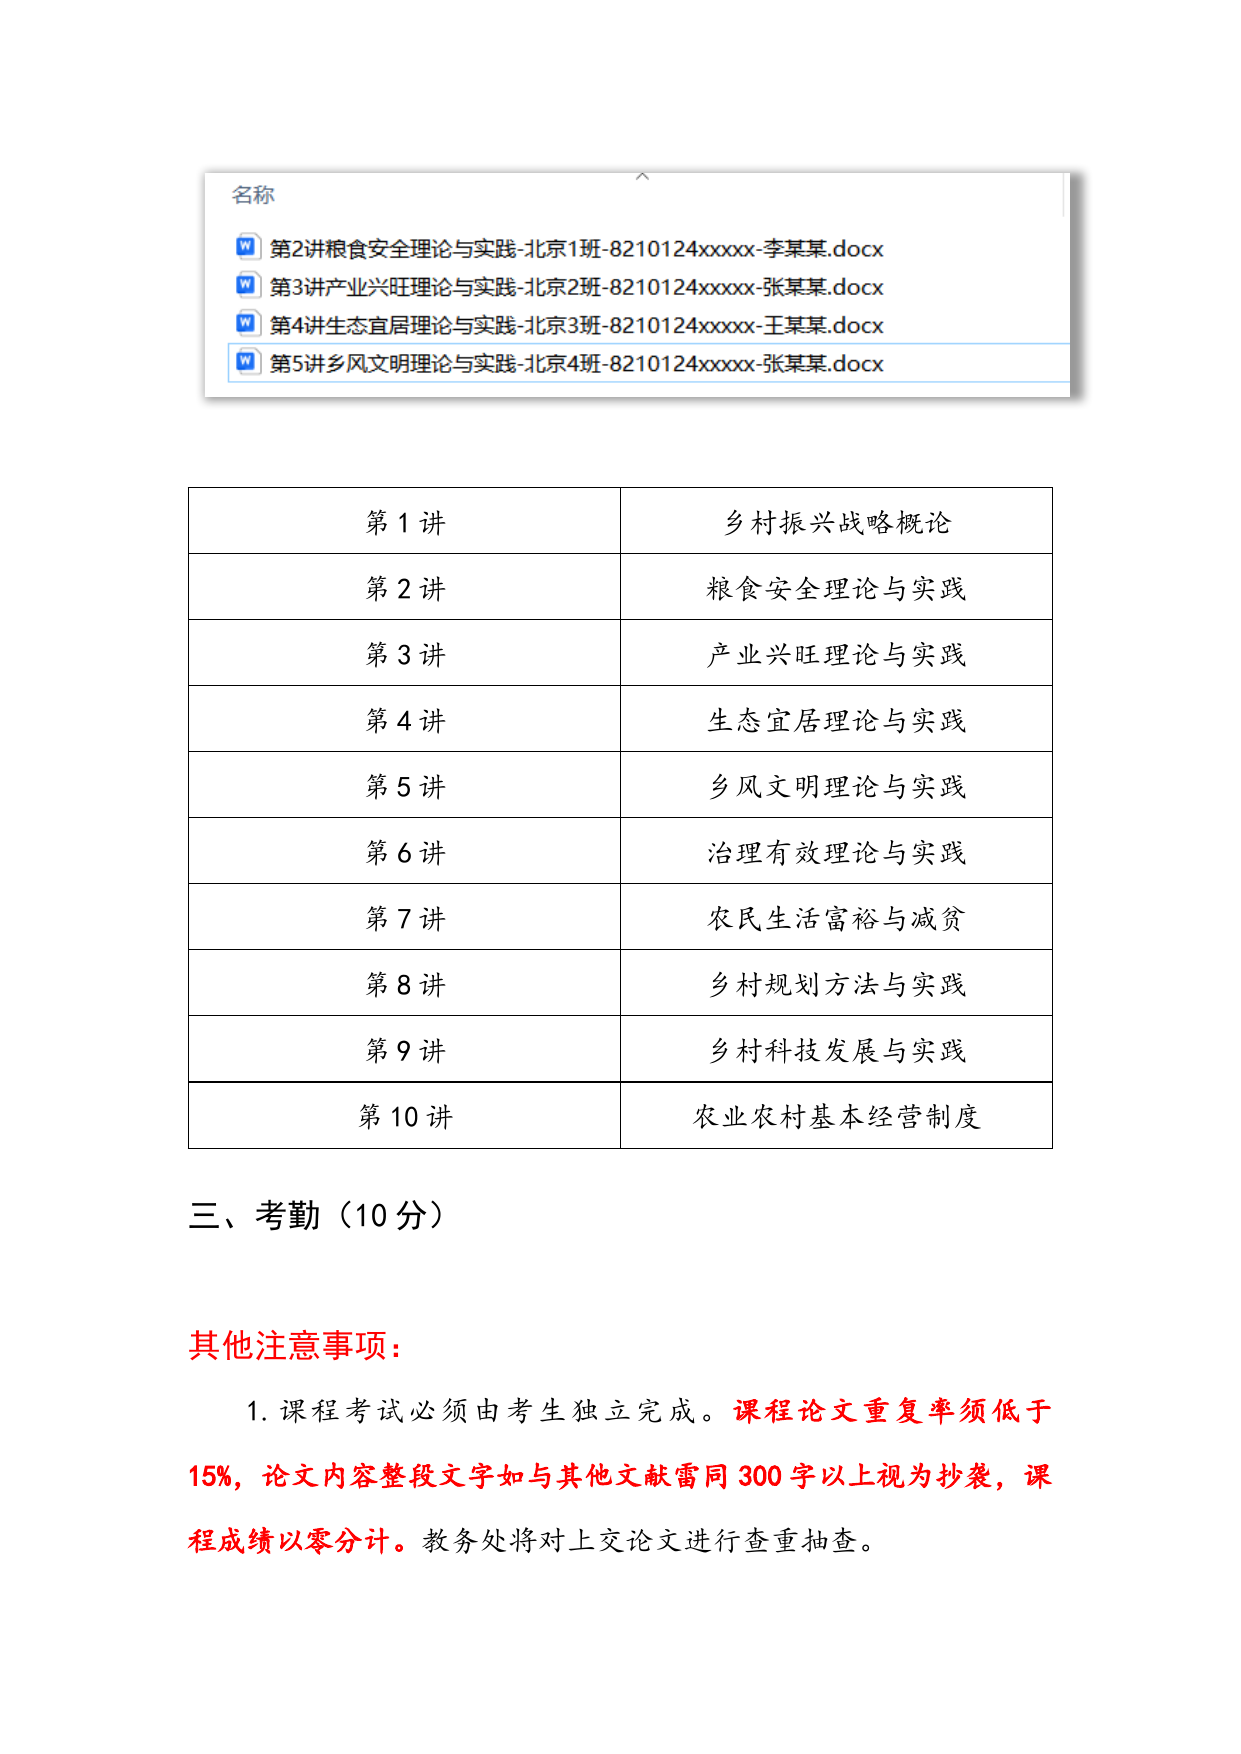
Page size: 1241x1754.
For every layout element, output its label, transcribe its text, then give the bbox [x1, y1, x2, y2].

table_cell 第5讲 [189, 752, 620, 817]
table_cell 生态宜居理论与实践 [621, 686, 1052, 751]
table_cell 第2讲 [189, 554, 620, 619]
table_cell 乡村规划方法与实践 [621, 950, 1052, 1015]
table_cell 第4讲 [189, 686, 620, 751]
table_cell 第8讲 [189, 950, 620, 1015]
table_cell 第7讲 [189, 884, 620, 949]
table_cell 粮食安全理论与实践 [621, 554, 1052, 619]
table_cell 第3讲 [189, 620, 620, 685]
table_header 第1讲 [189, 488, 620, 553]
table_cell 第10讲 [189, 1083, 620, 1147]
table_cell 农业农村基本经营制度 [621, 1083, 1052, 1147]
table_cell 乡村科技发展与实践 [621, 1016, 1052, 1081]
table_cell 治理有效理论与实践 [621, 818, 1052, 883]
table_cell 第6讲 [189, 818, 620, 883]
table_header 乡村振兴战略概论 [621, 488, 1052, 553]
text 其他注意事项： [187, 1311, 1053, 1376]
table_cell 第9讲 [189, 1016, 620, 1081]
table_cell 产业兴旺理论与实践 [621, 620, 1052, 685]
table_cell 农民生活富裕与减贫 [621, 884, 1052, 949]
table_cell 乡风文明理论与实践 [621, 752, 1052, 817]
text 三、考勤（10分） [187, 1181, 1053, 1246]
list 1.课程考试必须由考生独立完成。课程论文重复率须低于15%，论文内容整段文字如与其他文献雷同300字以上视为抄袭，课程成绩以零分计。教务处将对上交论文进行查重抽查。 [187, 1376, 1053, 1571]
picture [204, 173, 1070, 397]
